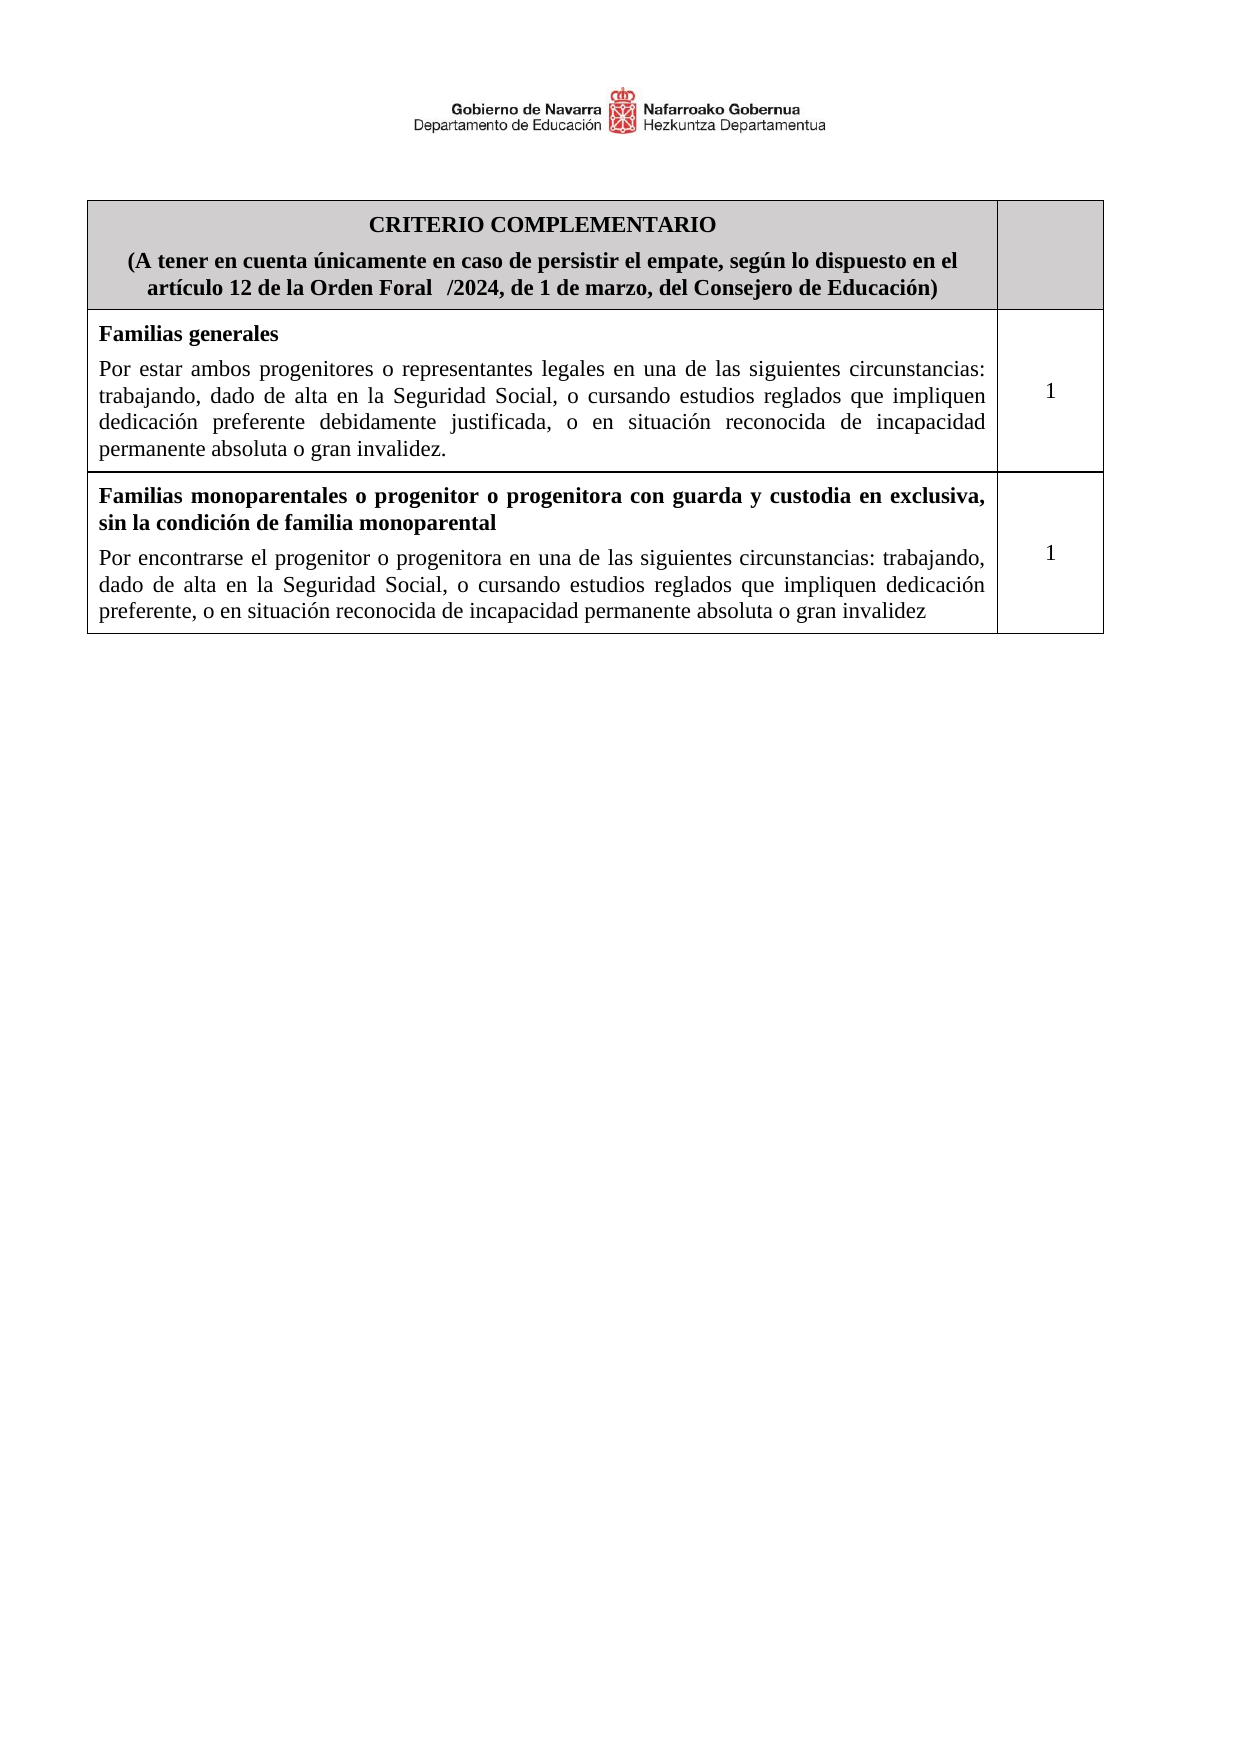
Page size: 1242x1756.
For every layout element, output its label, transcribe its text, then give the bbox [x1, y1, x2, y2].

picture [413, 87, 826, 134]
table_header [998, 201, 1103, 309]
table_cell 1 [998, 310, 1103, 471]
table_header CRITERIO COMPLEMENTARIO (A tener en cuenta únicamente en caso de persistir el empate, según lo dispuesto en el artículo 12 de la Orden Foral /2024, de 1 de marzo, del Consejero de Educación) [88, 201, 997, 309]
table_cell Familias monoparentales o progenitor o progenitora con guarda y custodia en exclusiva, sin la condición de familia monoparental Por encontrarse el progenitor o progenitora en una de las siguientes circunstancias: trabajando, dado de alta en la Seguridad Social, o cursando estudios reglados que impliquen dedicación preferente, o en situación reconocida de incapacidad permanente absoluta o gran invalidez [88, 473, 997, 633]
table_cell Familias generales Por estar ambos progenitores o representantes legales en una de las siguientes circunstancias: trabajando, dado de alta en la Seguridad Social, o cursando estudios reglados que impliquen dedicación preferente debidamente justificada, o en situación reconocida de incapacidad permanente absoluta o gran invalidez. [88, 310, 997, 471]
table_cell 1 [998, 473, 1103, 633]
